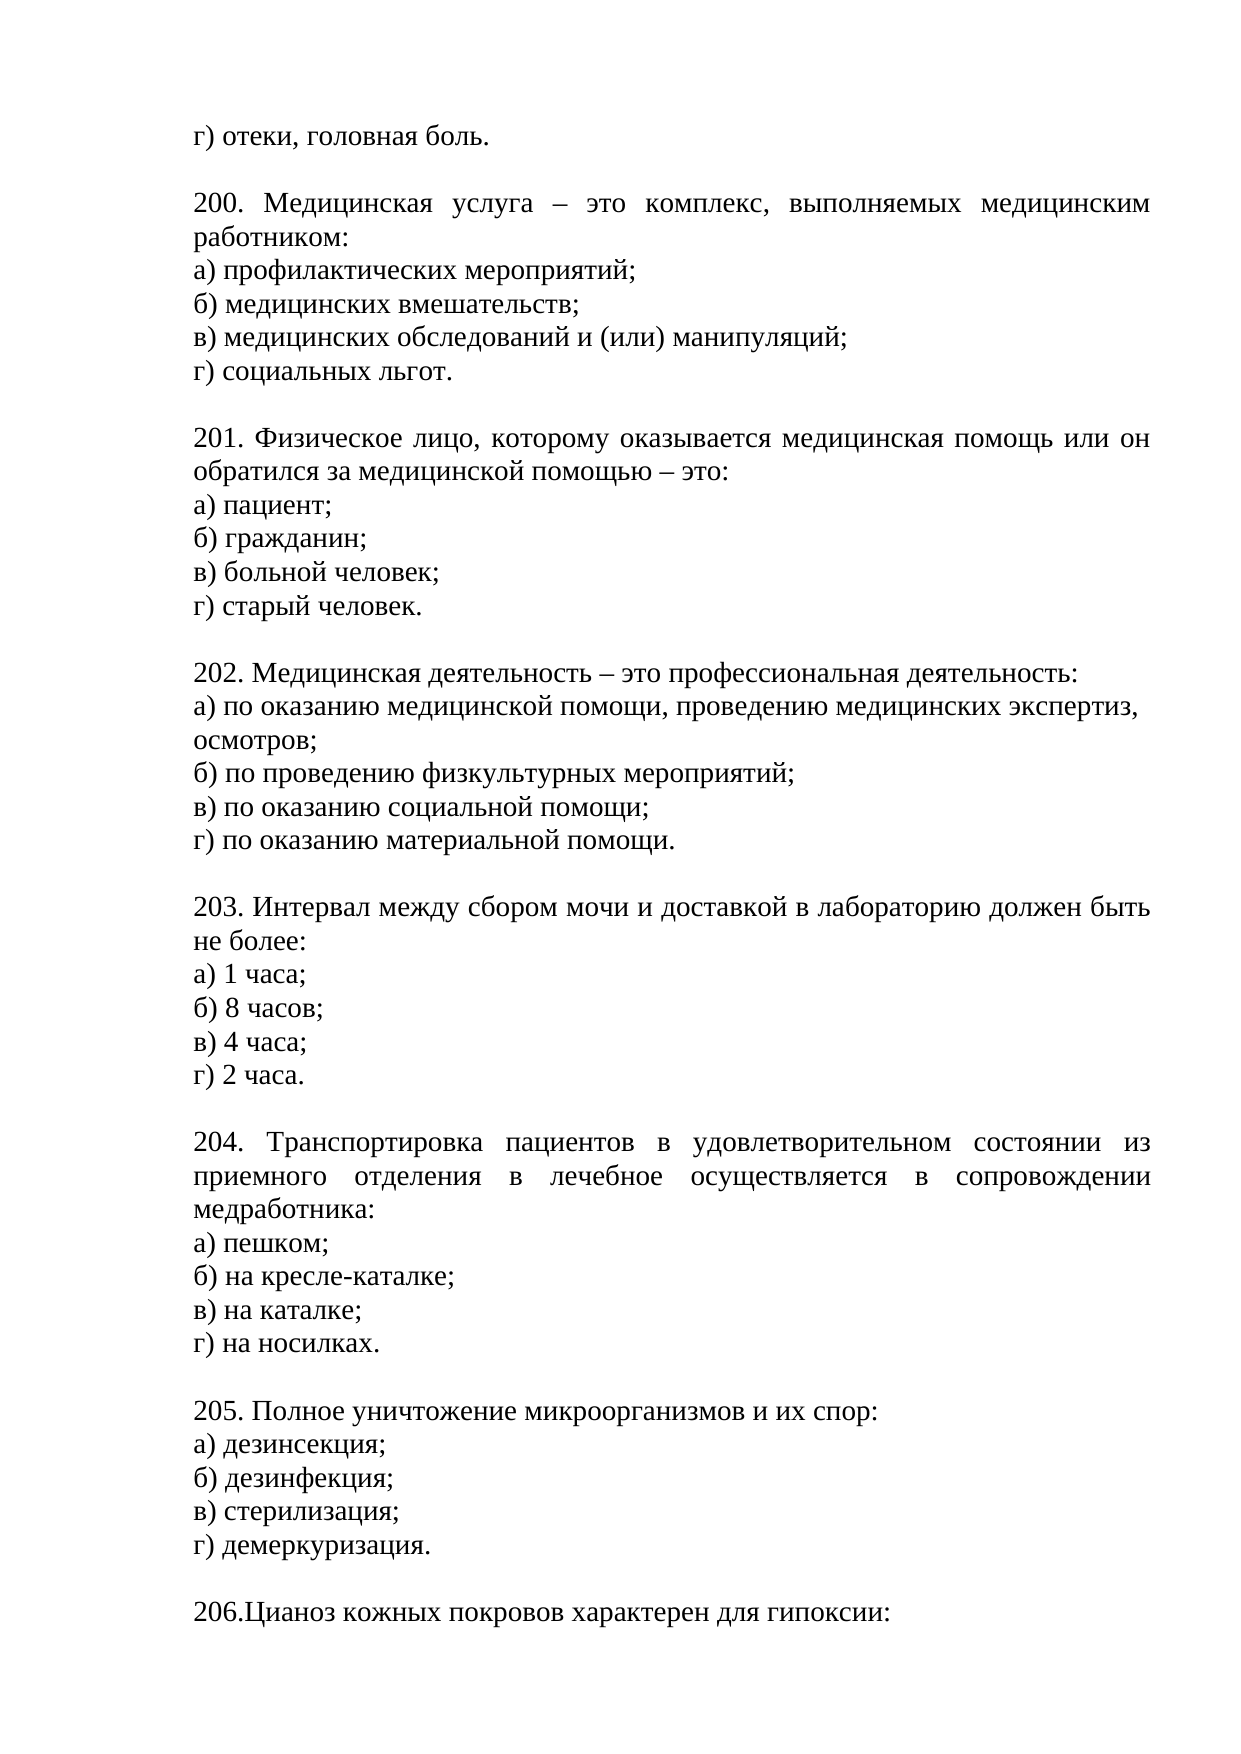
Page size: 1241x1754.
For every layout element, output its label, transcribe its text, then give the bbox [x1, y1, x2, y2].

list г) 2 часа. [193, 1057, 1152, 1091]
list а) 1 часа; [193, 957, 1152, 990]
list 202. Медицинская деятельность – это профессиональная деятельность: [193, 655, 1152, 688]
list в) по оказанию социальной помощи; [193, 789, 1152, 822]
list в) стерилизация; [193, 1493, 1152, 1527]
list 206.Цианоз кожных покровов характерен для гипоксии: [193, 1594, 1152, 1627]
list а) пациент; [193, 487, 1152, 521]
list в) на каталке; [193, 1292, 1152, 1326]
list а) по оказанию медицинской помощи, проведению медицинских экспертиз, [193, 688, 1152, 722]
list б) дезинфекция; [193, 1460, 1152, 1493]
list 204. Транспортировка пациентов в удовлетворительном состоянии из приемного отделения в лечебное осуществляется в сопровождении медработника: [193, 1124, 1152, 1225]
list 203. Интервал между сбором мочи и доставкой в лабораторию должен быть не более: [193, 889, 1152, 957]
list б) 8 часов; [193, 990, 1152, 1024]
list г) по оказанию материальной помощи. [193, 822, 1152, 856]
list а) пешком; [193, 1225, 1152, 1258]
list в) медицинских обследований и (или) манипуляций; [193, 319, 1152, 353]
list б) по проведению физкультурных мероприятий; [193, 755, 1152, 789]
list а) профилактических мероприятий; [193, 252, 1152, 286]
list 200. Медицинская услуга – это комплекс, выполняемых медицинским работником: [193, 185, 1152, 252]
list в) 4 часа; [193, 1024, 1152, 1057]
list в) больной человек; [193, 554, 1152, 588]
list г) отеки, головная боль. [193, 118, 1152, 152]
list г) социальных льгот. [193, 353, 1152, 386]
list г) на носилках. [193, 1326, 1152, 1359]
list 201. Физическое лицо, которому оказывается медицинская помощь или он обратился за медицинской помощью – это: [193, 420, 1152, 487]
list б) на кресле-каталке; [193, 1258, 1152, 1292]
list б) медицинских вмешательств; [193, 286, 1152, 319]
list 205. Полное уничтожение микроорганизмов и их спор: [193, 1393, 1152, 1426]
list б) гражданин; [193, 521, 1152, 554]
list г) демеркуризация. [193, 1527, 1152, 1560]
list а) дезинсекция; [193, 1426, 1152, 1460]
list осмотров; [193, 722, 1152, 755]
list г) старый человек. [193, 588, 1152, 621]
